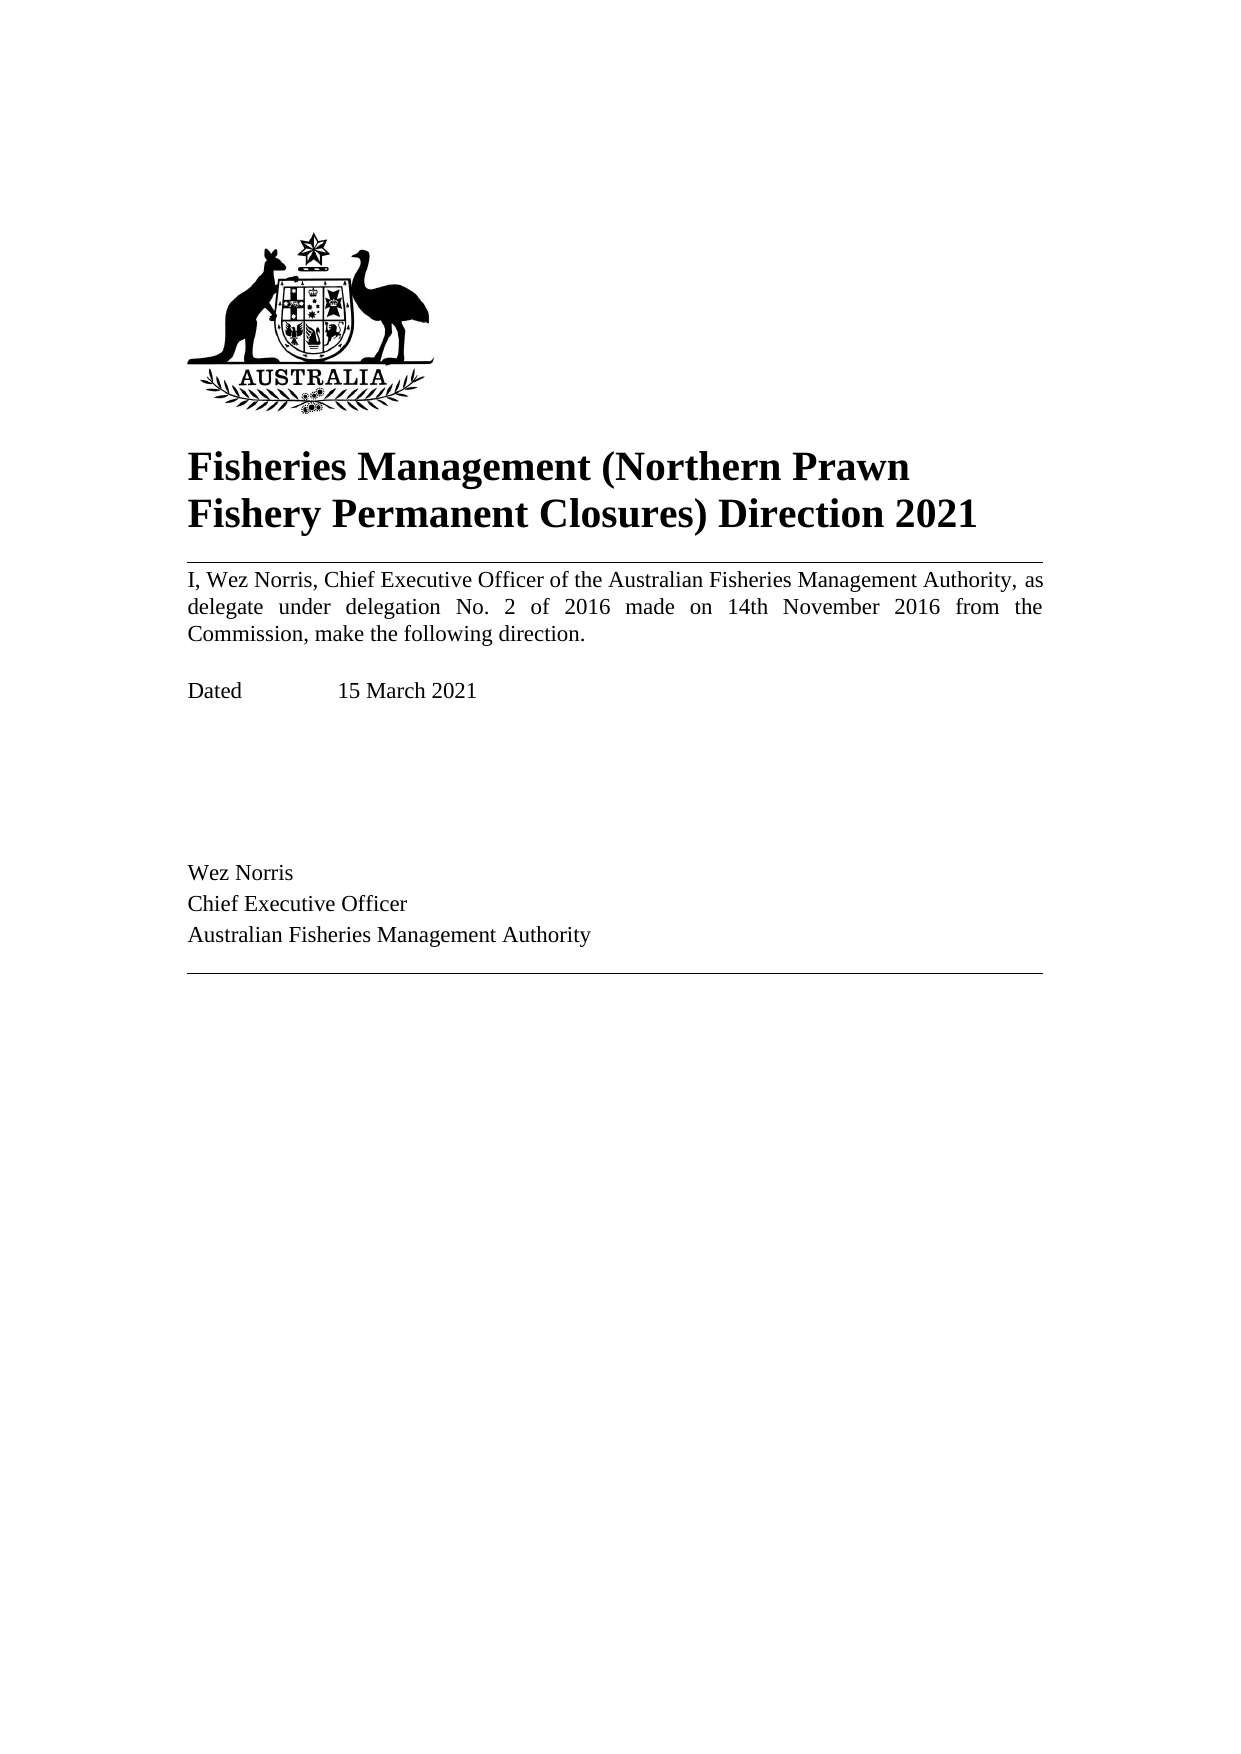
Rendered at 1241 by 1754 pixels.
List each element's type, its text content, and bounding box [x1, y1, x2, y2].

text I, Wez Norris, Chief Executive Officer of the Australian Fisheries Management Authority, as delegate under delegation No. 2 of 2016 made on 14th November 2016 from the Commission, make the following direction. [187, 619, 1043, 646]
text Fisheries Management (Northern Prawn Fishery Permanent Closures) Direction 2021 [187, 441, 1053, 537]
text I, Wez Norris, Chief Executive Officer of the Australian Fisheries Management Authority, as delegate under delegation No. 2 of 2016 made on 14th November 2016 from the Commission, make the following direction. [187, 563, 1043, 593]
text Australian Fisheries Management Authority [187, 916, 1043, 973]
text Wez Norris [187, 854, 1012, 885]
text Chief Executive Officer [187, 885, 1043, 916]
text Dated 15 March 2021 [187, 677, 1012, 704]
picture [187, 232, 434, 414]
